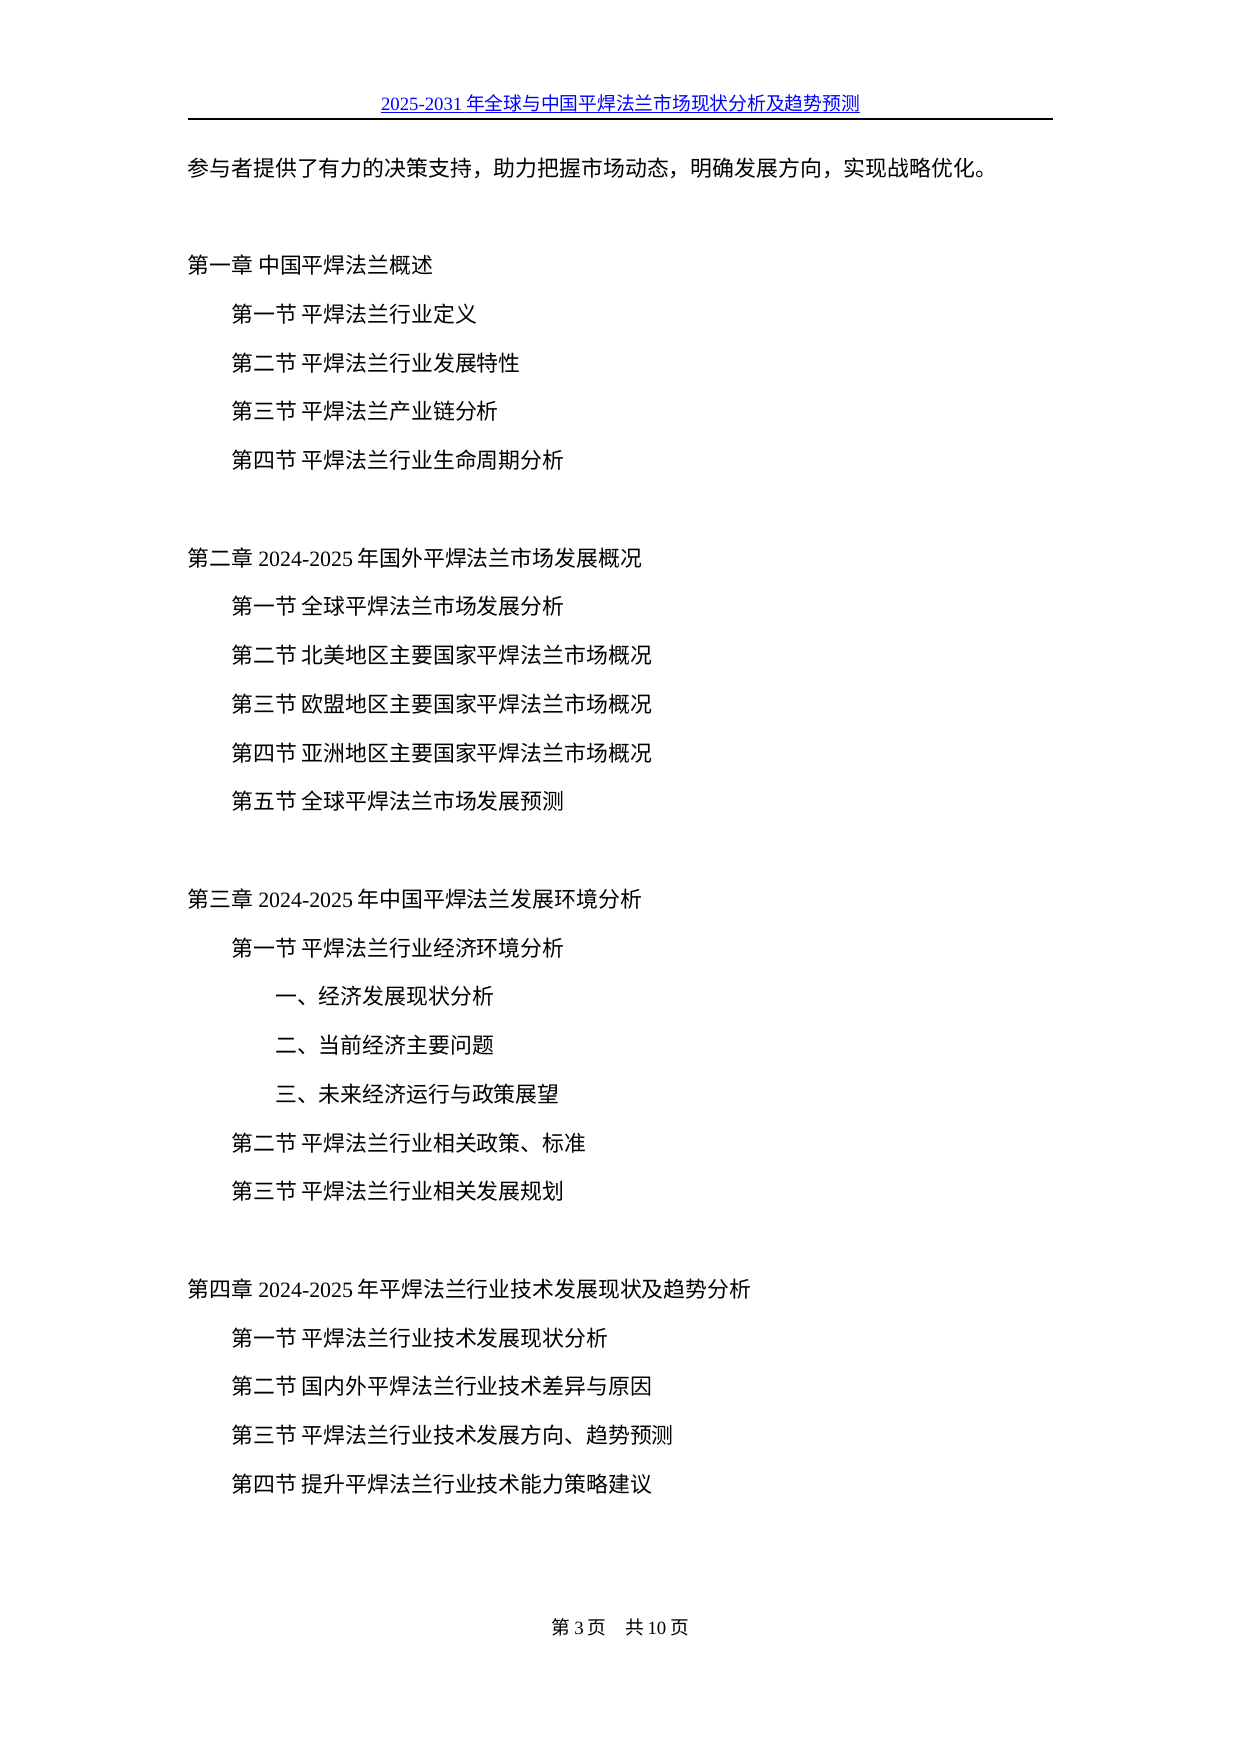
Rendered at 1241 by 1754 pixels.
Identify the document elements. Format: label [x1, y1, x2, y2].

text [187, 150, 1053, 1499]
